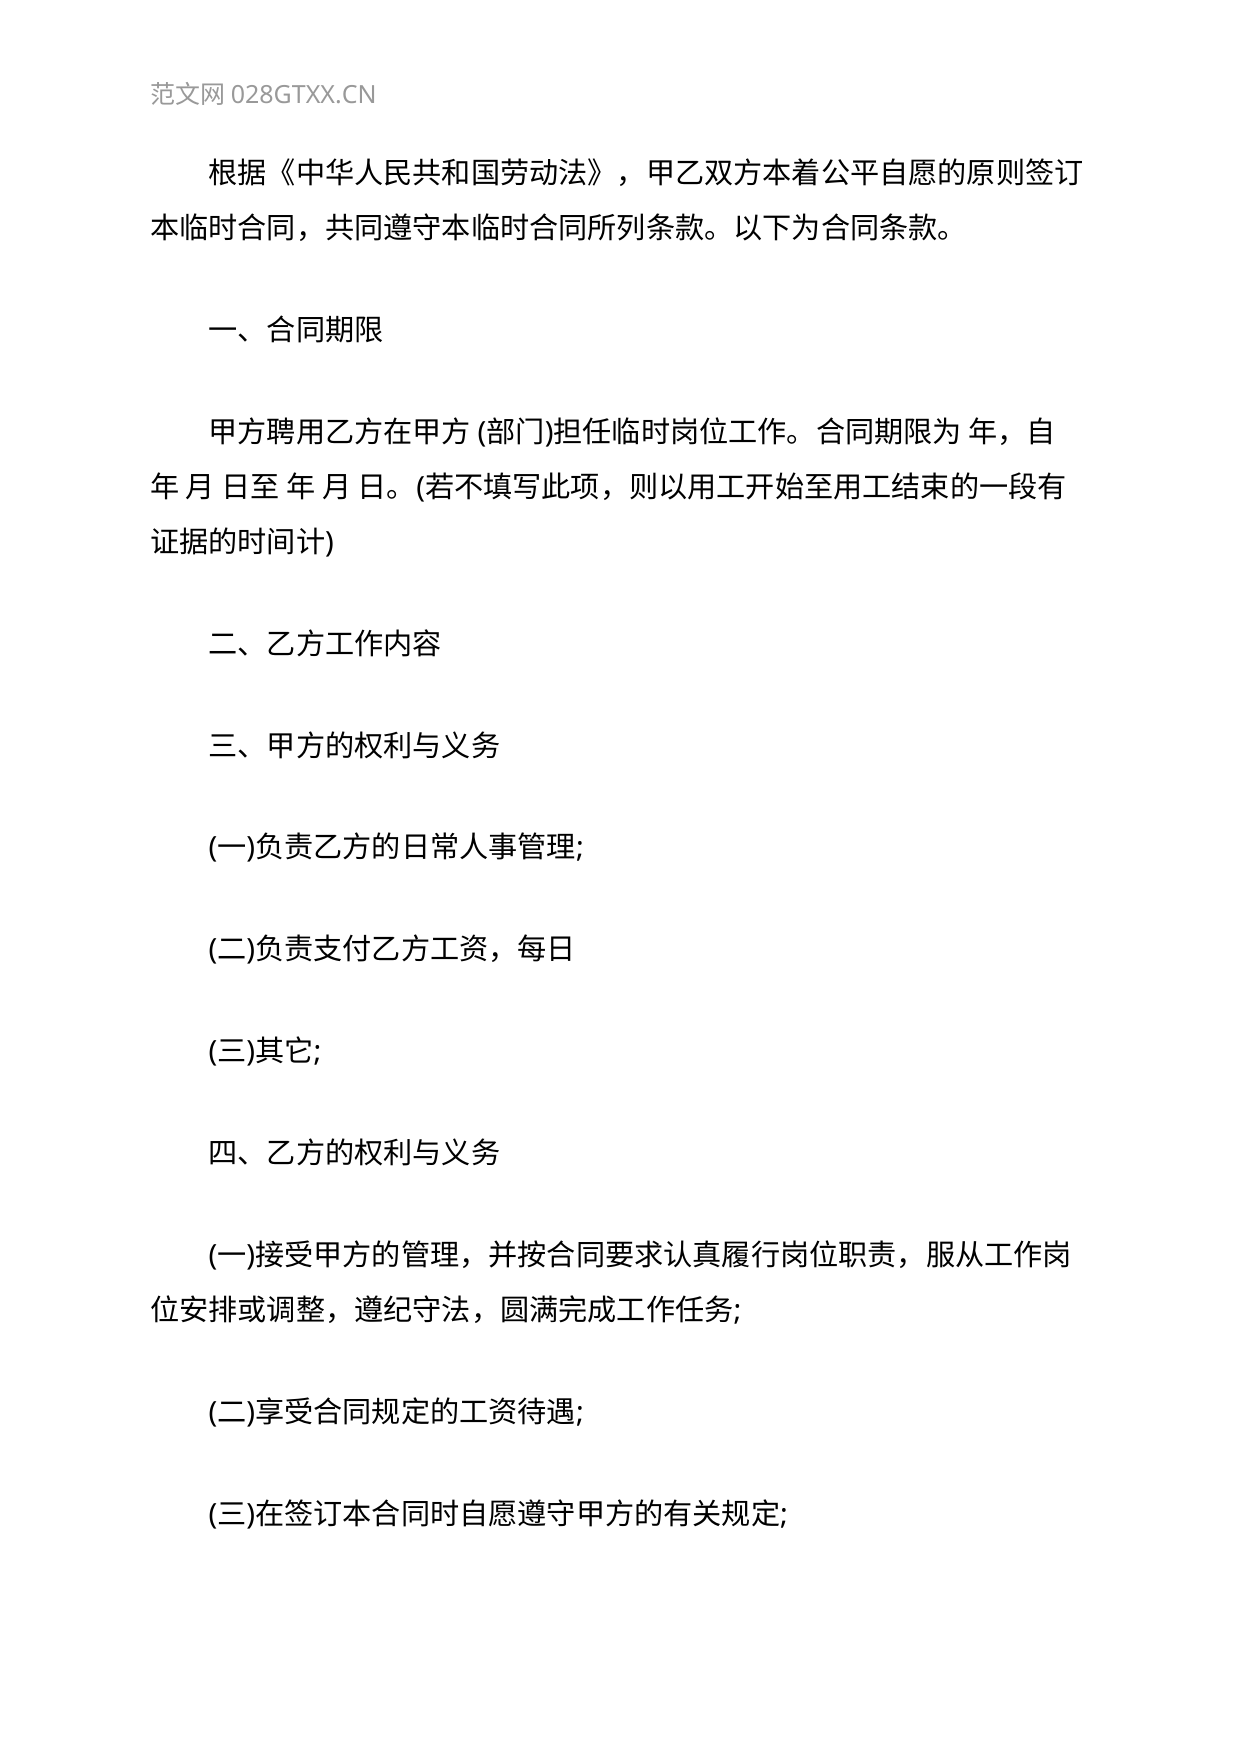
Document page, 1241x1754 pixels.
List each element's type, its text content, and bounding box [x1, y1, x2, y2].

text (三)在签订本合同时自愿遵守甲方的有关规定; [150, 1491, 1090, 1533]
text 四、乙方的权利与义务 [150, 1130, 1090, 1172]
text (三)其它; [150, 1028, 1090, 1070]
text 三、甲方的权利与义务 [150, 722, 1090, 764]
text 根据《中华人民共和国劳动法》，甲乙双方本着公平自愿的原则签订本临时合同，共同遵守本临时合同所列条款。以下为合同条款。 [150, 150, 1090, 247]
text 二、乙方工作内容 [150, 620, 1090, 663]
text (二)享受合同规定的工资待遇; [150, 1389, 1090, 1431]
text (一)负责乙方的日常人事管理; [150, 824, 1090, 866]
text (一)接受甲方的管理，并按合同要求认真履行岗位职责，服从工作岗位安排或调整，遵纪守法，圆满完成工作任务; [150, 1232, 1090, 1329]
text (二)负责支付乙方工资，每日 [150, 926, 1090, 968]
text 一、合同期限 [150, 307, 1090, 349]
text 甲方聘用乙方在甲方 (部门)担任临时岗位工作。合同期限为 年，自 年 月 日至 年 月 日。(若不填写此项，则以用工开始至用工结束的一段有证据的时间计) [150, 408, 1090, 561]
